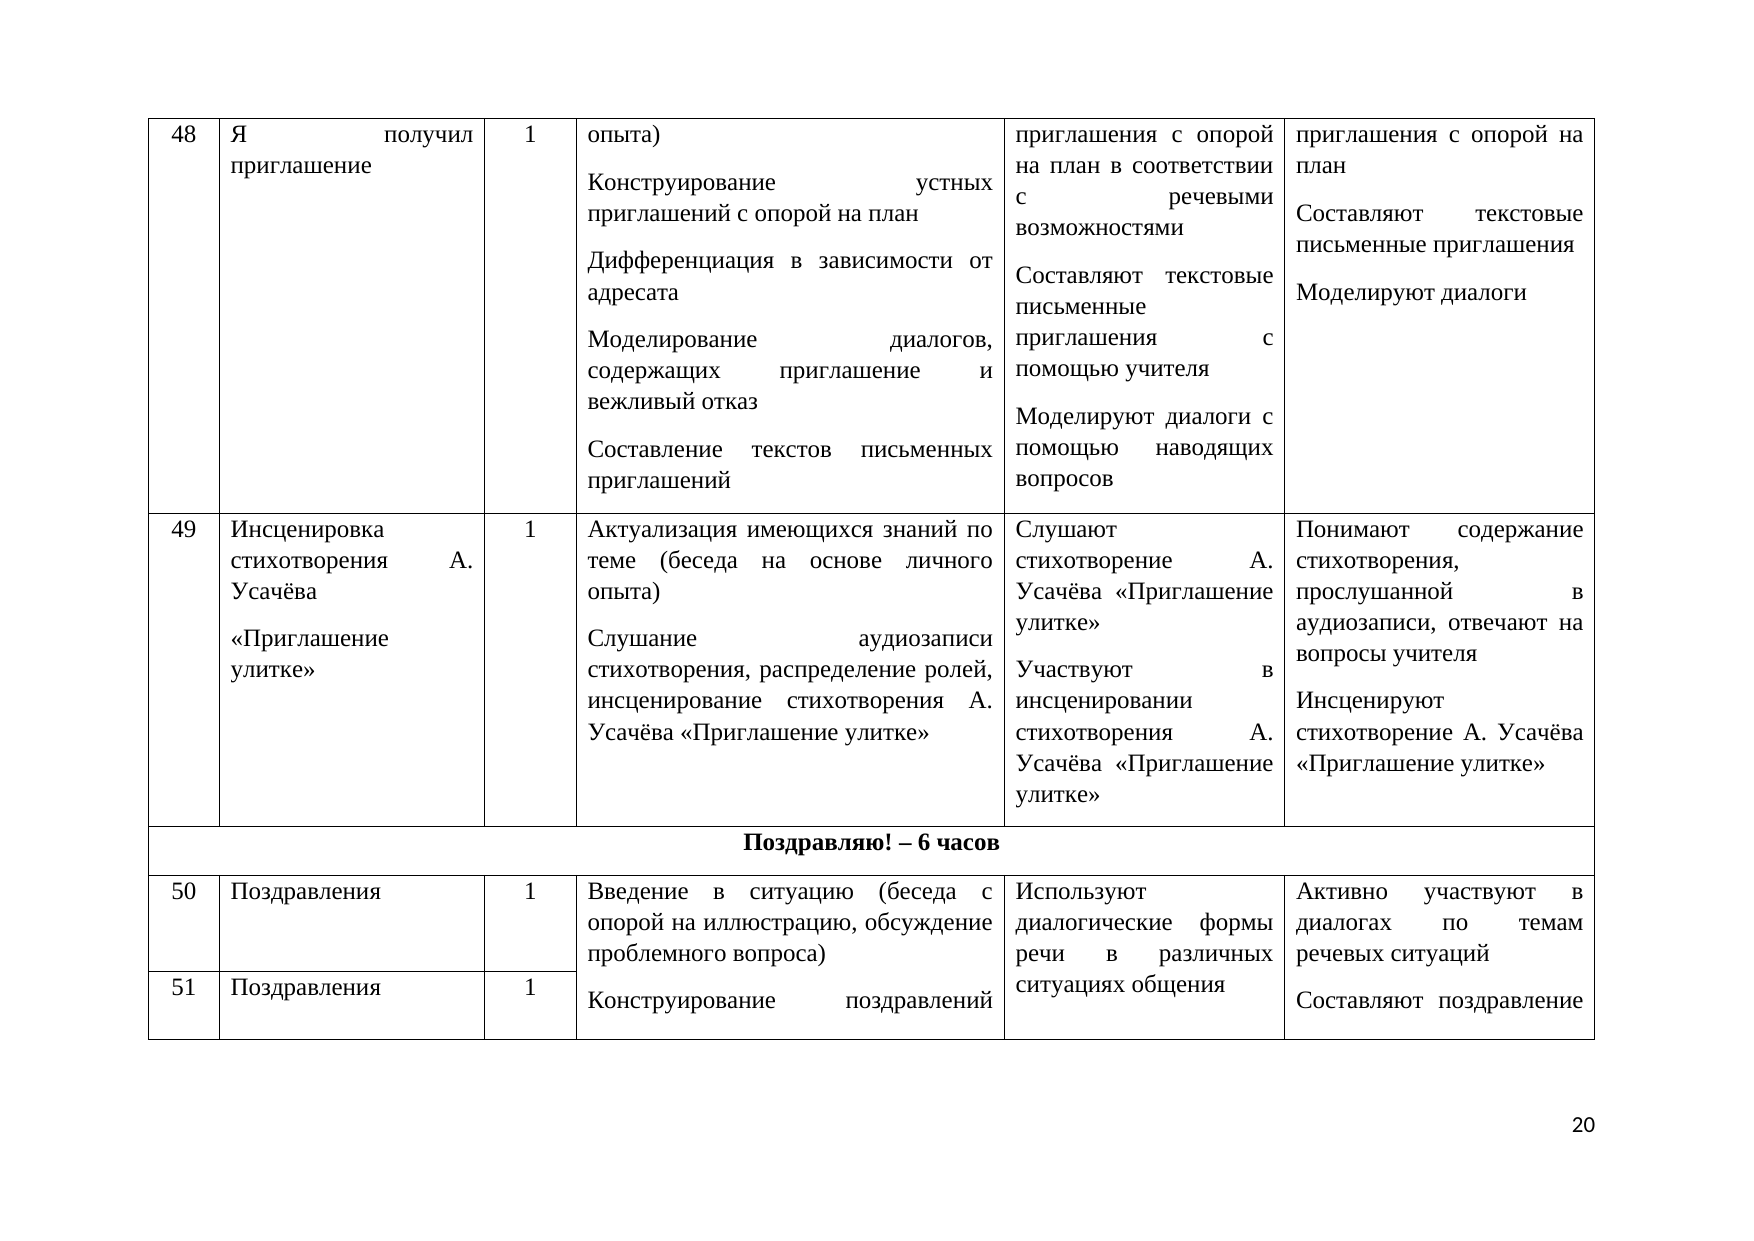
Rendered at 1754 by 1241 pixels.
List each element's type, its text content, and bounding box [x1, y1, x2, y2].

table_cell 1 [485, 514, 576, 826]
table_cell Поздравляю! – 6 часов [149, 827, 1594, 875]
table_cell 51 [149, 972, 219, 1038]
table_cell Актуализация имеющихся знаний по теме (беседа на основе личного опыта) Слушание аудиозаписи стихотворения, распределение ролей, инсценирование стихотворения А. Усачёва «Приглашение улитке» [577, 514, 1004, 826]
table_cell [220, 119, 484, 513]
table_cell Используют диалогические формы речи в различных ситуациях общения Составляют поздравление в соответствии с речевыми возможностями с помощью учителя Подписывают поздравительные открытки по образцу Оформляют поздравительную открытку с помощью учителя [1005, 876, 1284, 1038]
table_cell Инсценировка стихотворения А. Усачёва «Приглашение улитке» [220, 514, 484, 826]
table_cell Понимают содержание стихотворения, прослушанной в аудиозаписи, отвечают на вопросы учителя Инсценируют стихотворение А. Усачёва «Приглашение улитке» [1285, 514, 1594, 826]
table_cell 1 [485, 119, 576, 513]
table_cell Поздравления [220, 972, 484, 1038]
table_cell Активно участвуют в диалогах по темам речевых ситуаций Составляют поздравление в соответствии с речевыми возможностями Подписывают поздравительные открытки по образцу Оформляют поздравительную открытку [1285, 876, 1594, 1038]
table_cell Слушают стихотворение А. Усачёва «Приглашение улитке» Участвуют в инсценировании стихотворения А. Усачёва «Приглашение улитке» [1005, 514, 1284, 826]
table_cell 1 [485, 876, 576, 971]
table_cell Введение в ситуацию (беседа с опорой на иллюстрацию, обсуждение проблемного вопроса) Конструирование поздравлений Дифференциация в зависимости от адресата Знакомство с правилами оформления письменного поздравления на открытке Тренировочные упражнения в подписывании поздравительных открыток Подготовка поздравительной открытки и подписи к ней [577, 876, 1004, 1038]
table_cell 49 [149, 514, 219, 826]
table_cell 50 [149, 876, 219, 971]
table_cell Поздравления [220, 876, 484, 971]
table_cell 48 [149, 119, 219, 513]
table_cell 1 [485, 972, 576, 1038]
